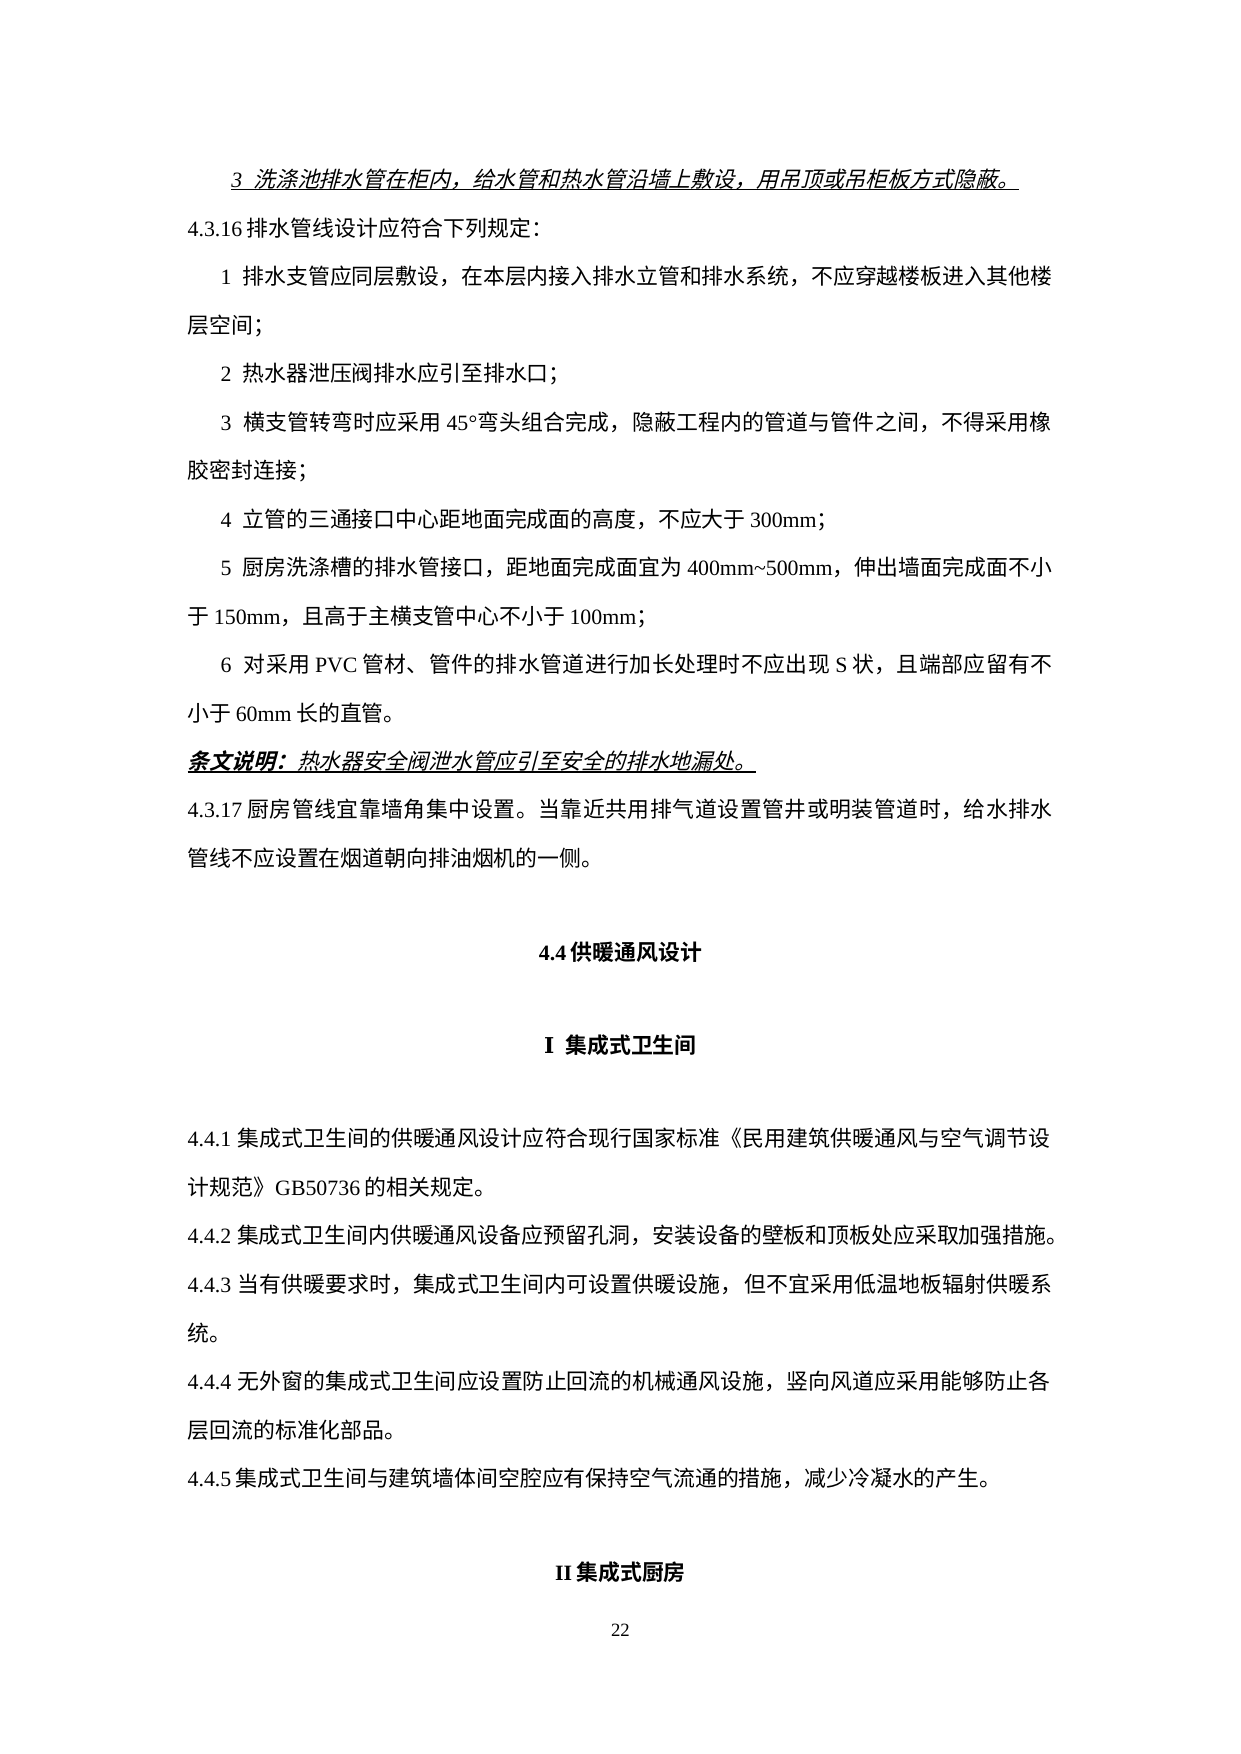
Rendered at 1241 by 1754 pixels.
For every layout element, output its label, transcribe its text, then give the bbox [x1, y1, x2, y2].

text 1 排水支管应同层敷设，在本层内接入排水立管和排水系统，不应穿越楼板进入其他楼层空间； [187, 259, 1053, 340]
text Ⅰ 集成式卫生间 [187, 1028, 1053, 1060]
text 4 立管的三通接口中心距地面完成面的高度，不应大于300mm； [187, 501, 1053, 534]
text 4.4.5集成式卫生间与建筑墙体间空腔应有保持空气流通的措施，减少冷凝水的产生。 [187, 1461, 1053, 1493]
text 4.4.1 集成式卫生间的供暖通风设计应符合现行国家标准《民用建筑供暖通风与空气调节设计规范》GB50736的相关规定。 [187, 1121, 1053, 1202]
text 4.4.3 当有供暖要求时，集成式卫生间内可设置供暖设施，但不宜采用低温地板辐射供暖系统。 [187, 1266, 1053, 1348]
text 4.3.17厨房管线宜靠墙角集中设置。当靠近共用排气道设置管井或明装管道时，给水排水管线不应设置在烟道朝向排油烟机的一侧。 [187, 792, 1053, 873]
text 5 厨房洗涤槽的排水管接口，距地面完成面宜为400mm~500mm，伸出墙面完成面不小于150mm，且高于主横支管中心不小于100mm； [187, 549, 1053, 631]
text 3 洗涤池排水管在柜内，给水管和热水管沿墙上敷设，用吊顶或吊柜板方式隐蔽。 [187, 162, 1053, 194]
subtitle 4.4供暖通风设计 [187, 934, 1053, 967]
text 4.4.4 无外窗的集成式卫生间应设置防止回流的机械通风设施，竖向风道应采用能够防止各层回流的标准化部品。 [187, 1363, 1053, 1445]
text 4.4.2 集成式卫生间内供暖通风设备应预留孔洞，安装设备的壁板和顶板处应采取加强措施。 [187, 1218, 1053, 1251]
text 条文说明：热水器安全阀泄水管应引至安全的排水地漏处。 [187, 744, 1053, 776]
text 2 热水器泄压阀排水应引至排水口； [187, 356, 1053, 388]
text 6 对采用PVC管材、管件的排水管道进行加长处理时不应出现S状，且端部应留有不小于60mm长的直管。 [187, 647, 1053, 728]
text II集成式厨房 [187, 1554, 1053, 1587]
text 3 横支管转弯时应采用45°弯头组合完成，隐蔽工程内的管道与管件之间，不得采用橡胶密封连接； [187, 404, 1053, 485]
text 4.3.16排水管线设计应符合下列规定： [187, 210, 1053, 243]
